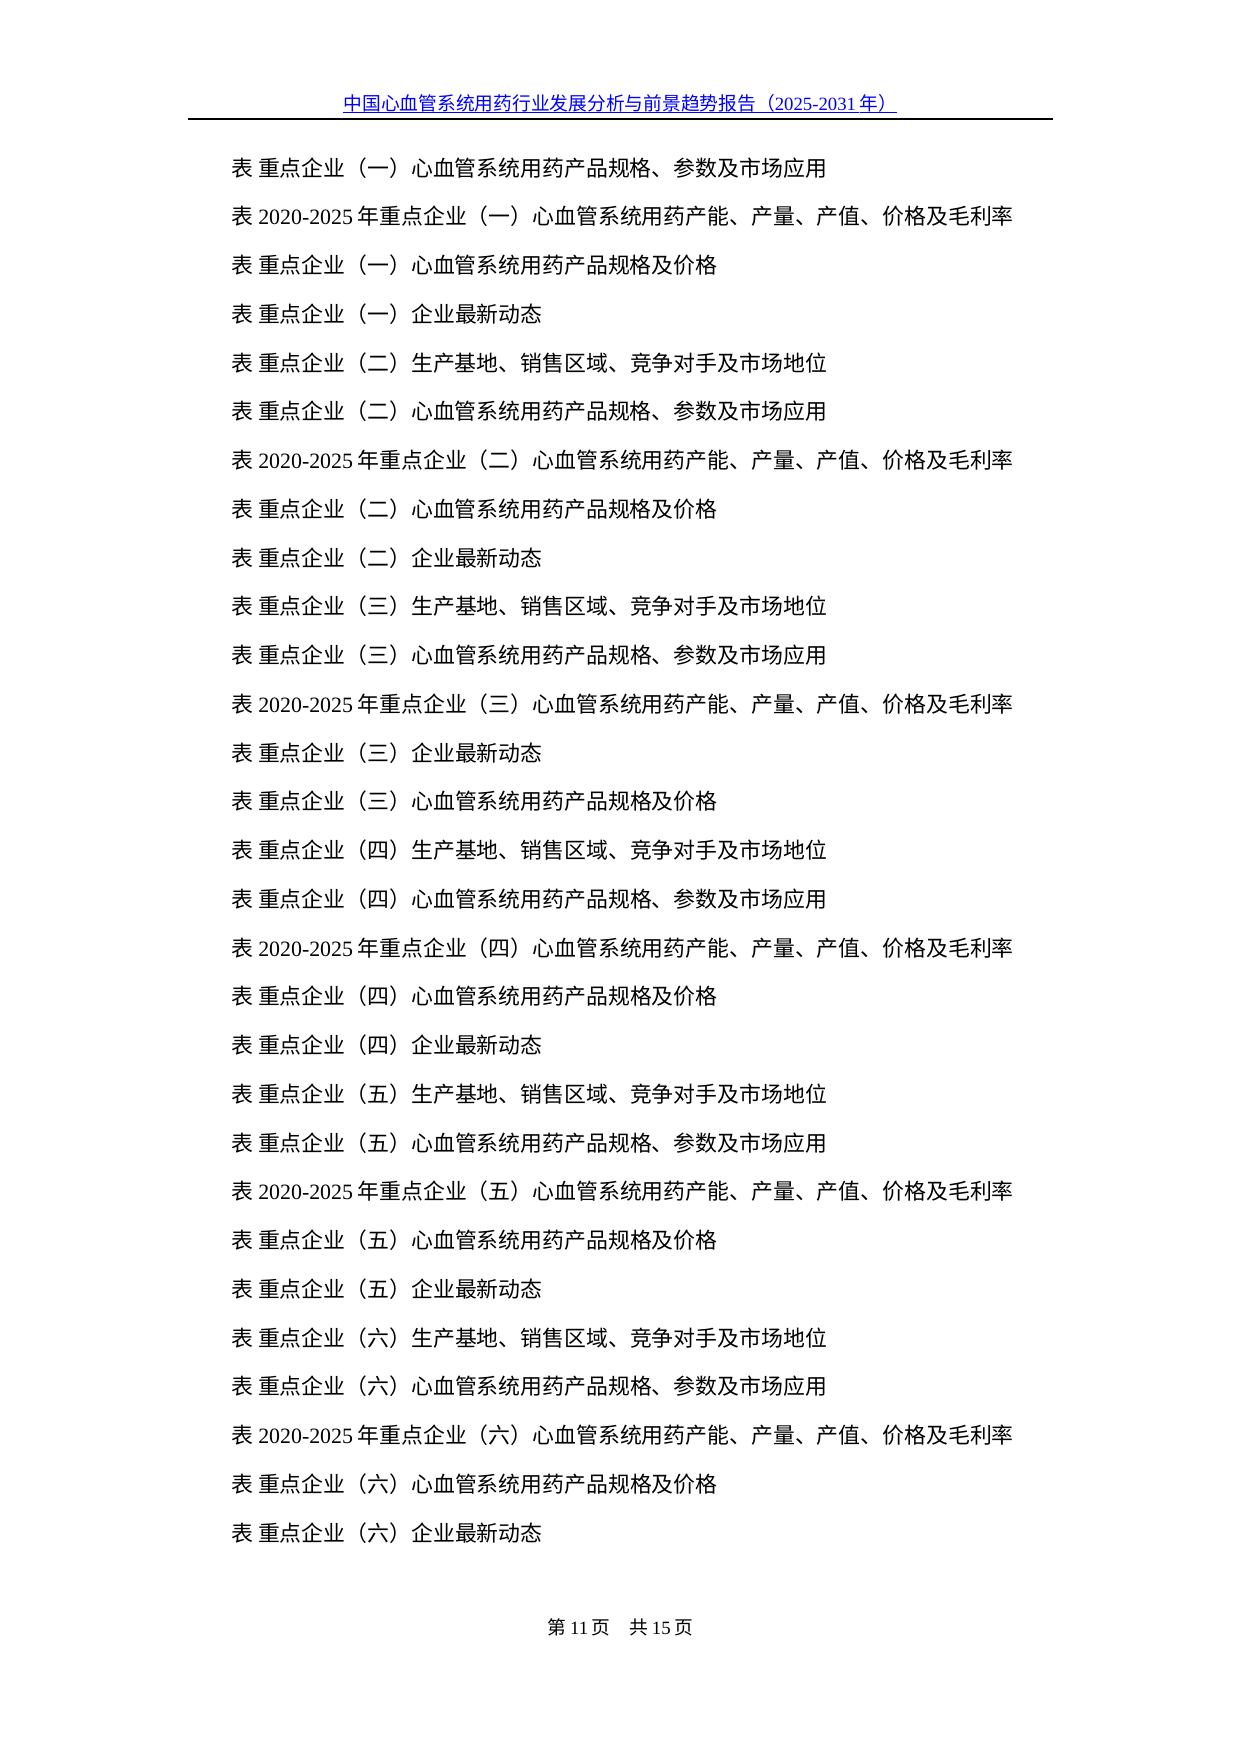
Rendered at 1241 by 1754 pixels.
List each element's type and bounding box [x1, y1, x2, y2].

text [187, 150, 1053, 1548]
